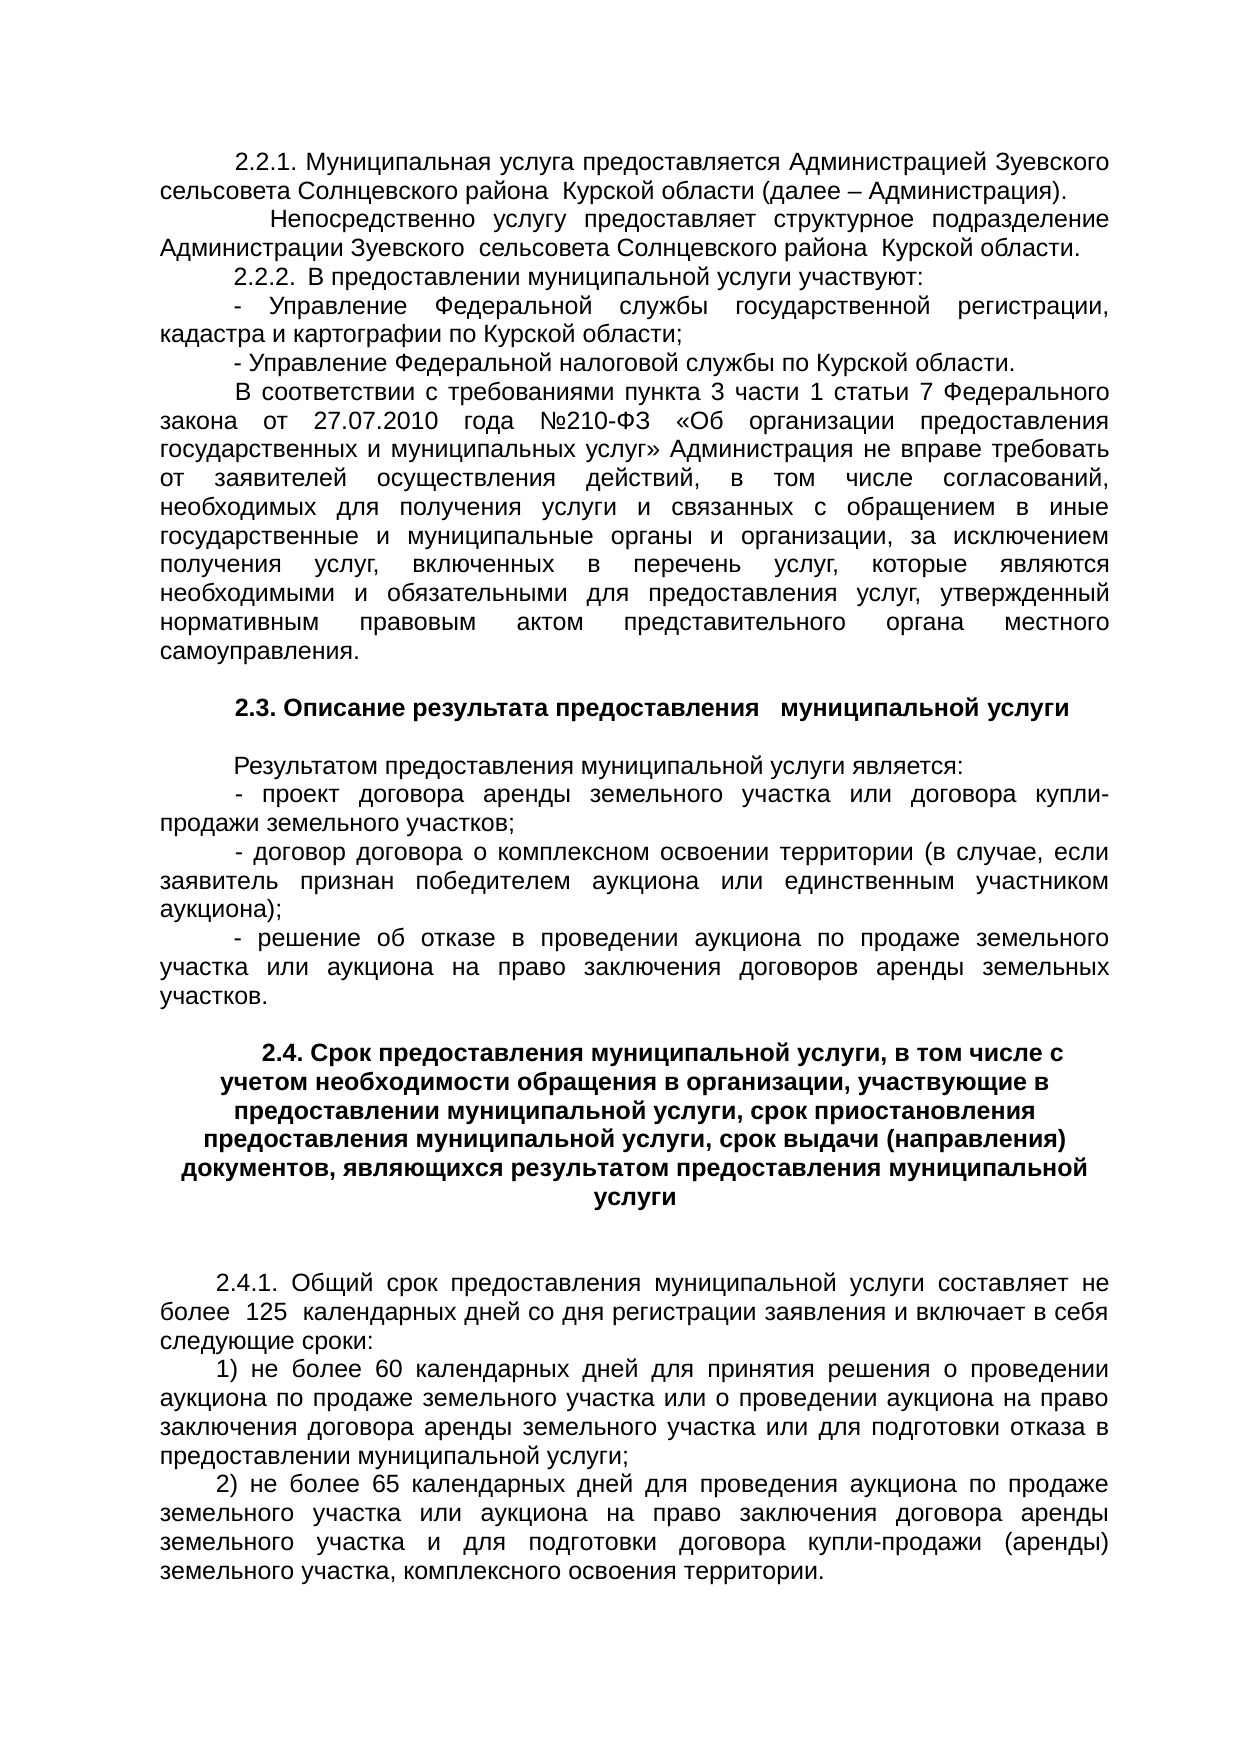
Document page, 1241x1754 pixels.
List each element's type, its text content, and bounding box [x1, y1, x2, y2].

text 2.4.1. Общий срок предоставления муниципальной услуги составляет не более 125 календарных дней со дня регистрации заявления и включает в себя следующие сроки: [159, 1268, 1110, 1354]
text - Управление Федеральной службы государственной регистрации, кадастра и картографии по Курской области; [159, 291, 1110, 348]
text - решение об отказе в проведении аукциона по продаже земельного участка или аукциона на право заключения договоров аренды земельных участков. [159, 923, 1110, 1009]
text 1) не более 60 календарных дней для принятия решения о проведении аукциона по продаже земельного участка или о проведении аукциона на право заключения договора аренды земельного участка или для подготовки отказа в предоставлении муниципальной услуги; [159, 1354, 1110, 1469]
text - договор договора о комплексном освоении территории (в случае, если заявитель признан победителем аукциона или единственным участником аукциона); [159, 837, 1110, 923]
text - Управление Федеральной налоговой службы по Курской области. [159, 348, 1110, 377]
text Результатом предоставления муниципальной услуги является: [159, 751, 1110, 779]
text 2.2.1. Муниципальная услуга предоставляется Администрацией Зуевского сельсовета Солнцевского района Курской области (далее – Администрация). [159, 147, 1110, 204]
text 2.4. Срок предоставления муниципальной услуги, в том числе с учетом необходимости обращения в организации, участвующие в предоставлении муниципальной услуги, срок приостановления предоставления муниципальной услуги, срок выдачи (направления) документов, являющихся результатом предоставления муниципальной услуги [159, 1038, 1110, 1211]
text 2.3. Описание результата предоставления муниципальной услуги [159, 693, 1110, 722]
text В соответствии с требованиями пункта 3 части 1 статьи 7 Федерального закона от 27.07.2010 года №210-ФЗ «Об организации предоставления государственных и муниципальных услуг» Администрация не вправе требовать от заявителей осуществления действий, в том числе согласований, необходимых для получения услуги и связанных с обращением в иные государственные и муниципальные органы и организации, за исключением получения услуг, включенных в перечень услуг, которые являются необходимыми и обязательными для предоставления услуг, утвержденный нормативным правовым актом представительного органа местного самоуправления. [159, 377, 1110, 664]
text 2) не более 65 календарных дней для проведения аукциона по продаже земельного участка или аукциона на право заключения договора аренды земельного участка и для подготовки договора купли-продажи (аренды) земельного участка, комплексного освоения территории. [159, 1469, 1110, 1584]
text 2.2.2. В предоставлении муниципальной услуги участвуют: [159, 262, 1110, 291]
text Непосредственно услугу предоставляет структурное подразделение Администрации Зуевского сельсовета Солнцевского района Курской области. [159, 204, 1110, 262]
text - проект договора аренды земельного участка или договора купли-продажи земельного участков; [159, 779, 1110, 837]
